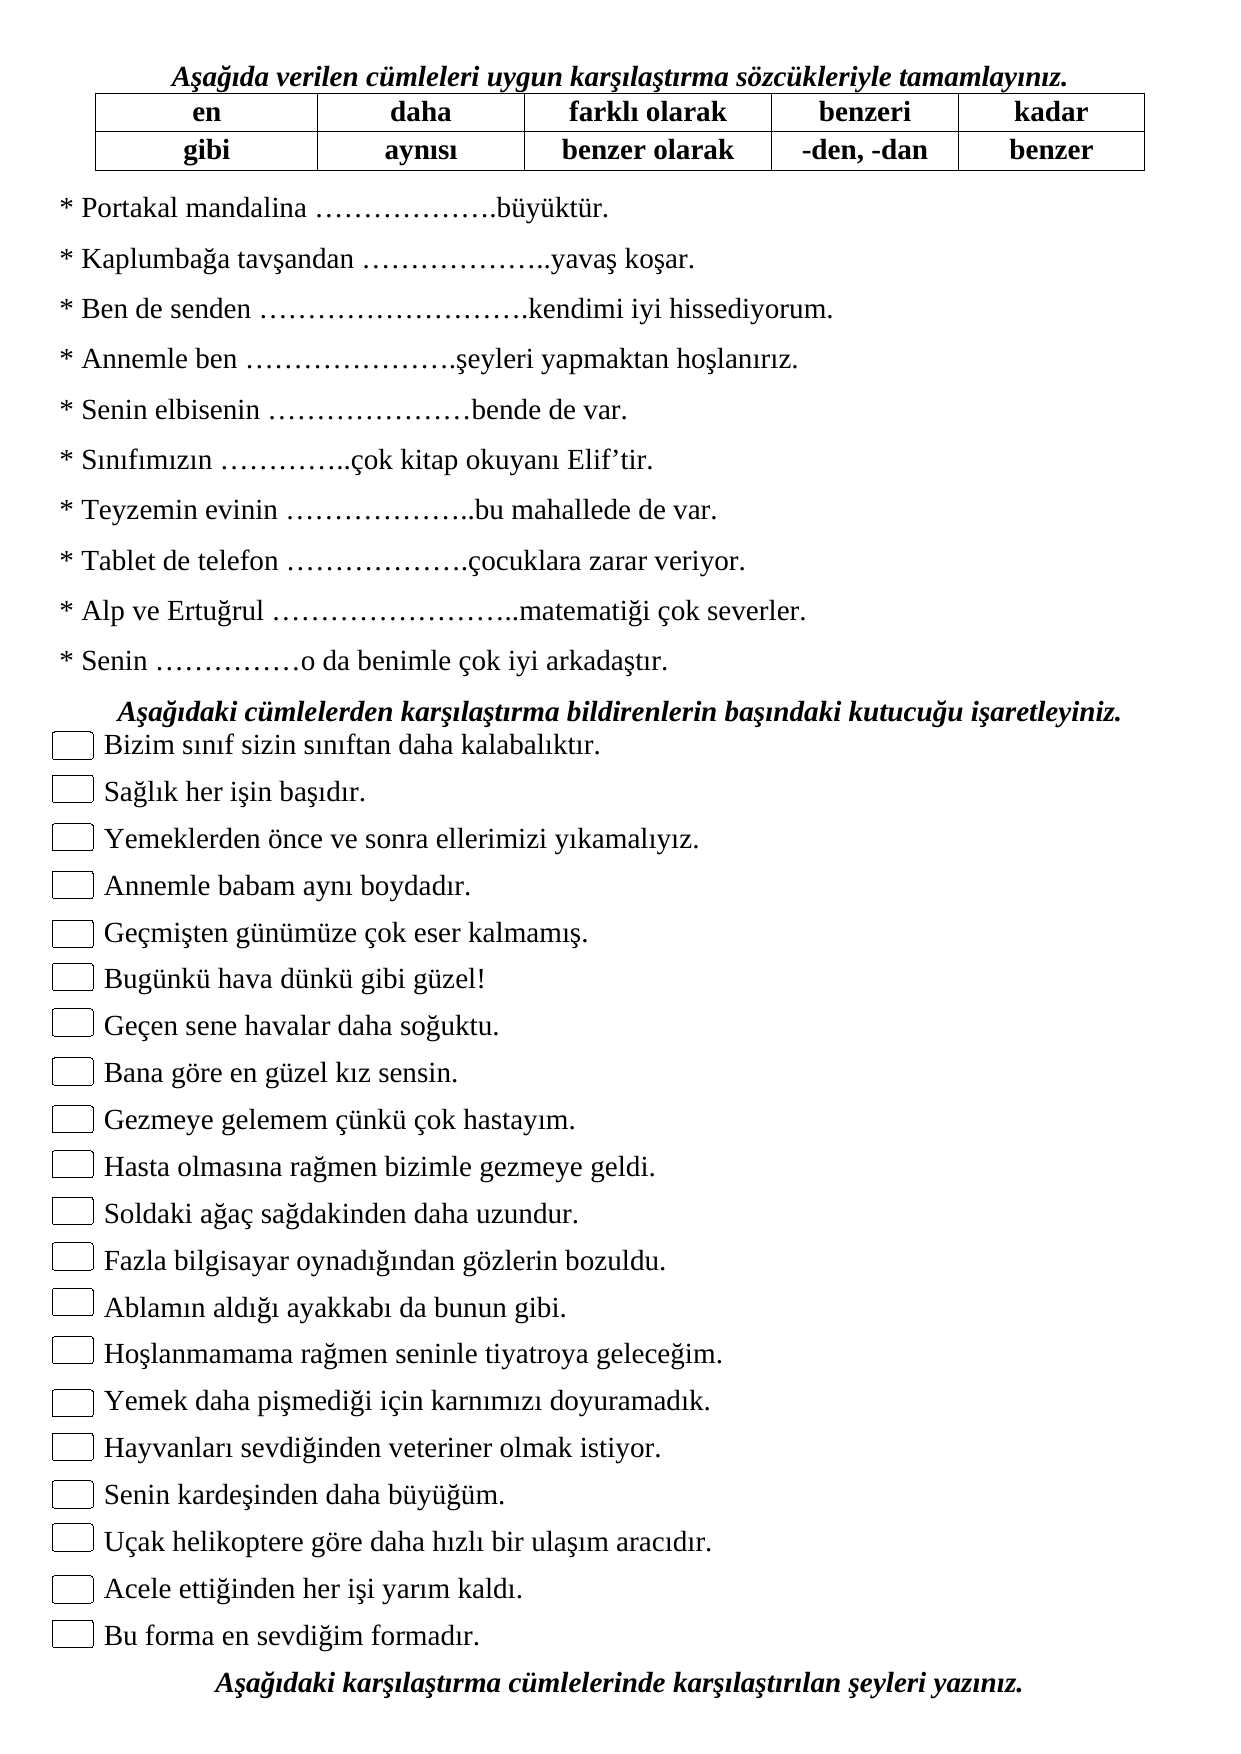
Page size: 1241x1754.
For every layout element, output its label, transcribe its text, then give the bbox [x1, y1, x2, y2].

text Annemle babam aynı boydadır. [103, 868, 1181, 901]
text Uçak helikoptere göre daha hızlı bir ulaşım aracıdır. [103, 1524, 1181, 1558]
text Senin kardeşinden daha büyüğüm. [103, 1477, 1181, 1511]
text Aşağıdaki karşılaştırma cümlelerinde karşılaştırılan şeyleri yazınız. [58, 1665, 1181, 1698]
text * Sınıfımızın …………..çok kitap okuyanı Elif’tir. [59, 442, 1181, 476]
text Gezmeye gelemem çünkü çok hastayım. [103, 1102, 1181, 1136]
text Fazla bilgisayar oynadığından gözlerin bozuldu. [103, 1243, 1181, 1276]
text Acele ettiğinden her işi yarım kaldı. [103, 1571, 1181, 1604]
text Soldaki ağaç sağdakinden daha uzundur. [103, 1196, 1181, 1229]
text * Senin ……………o da benimle çok iyi arkadaştır. [59, 643, 1181, 677]
text Ablamın aldığı ayakkabı da bunun gibi. [103, 1290, 1181, 1323]
table_cell -den, -dan [772, 132, 958, 170]
text * Tablet de telefon ……………….çocuklara zarar veriyor. [59, 543, 1181, 576]
table_cell benzer olarak [525, 132, 771, 170]
table_cell aynısı [318, 132, 524, 170]
text Yemeklerden önce ve sonra ellerimizi yıkamalıyız. [103, 821, 1181, 854]
table_header farklı olarak [525, 94, 771, 131]
text Bizim sınıf sizin sınıftan daha kalabalıktır. [103, 727, 1181, 761]
table_header kadar [959, 94, 1144, 131]
text Aşağıdaki cümlelerden karşılaştırma bildirenlerin başındaki kutucuğu işaretleyiniz. [59, 694, 1181, 727]
text Bugünkü hava dünkü gibi güzel! [103, 962, 1181, 995]
text Yemek daha pişmediği için karnımızı doyuramadık. [103, 1383, 1181, 1417]
text * Senin elbisenin …………………bende de var. [59, 392, 1181, 425]
text * Annemle ben ………………….şeyleri yapmaktan hoşlanırız. [59, 341, 1181, 375]
table_header benzeri [772, 94, 958, 131]
table_cell benzer [959, 132, 1144, 170]
text Bu forma en sevdiğim formadır. [103, 1618, 1181, 1651]
text Aşağıda verilen cümleleri uygun karşılaştırma sözcükleriyle tamamlayınız. [59, 59, 1181, 93]
text Geçen sene havalar daha soğuktu. [103, 1008, 1181, 1042]
text Sağlık her işin başıdır. [103, 774, 1181, 808]
text Geçmişten günümüze çok eser kalmamış. [103, 915, 1181, 948]
text * Portakal mandalina ……………….büyüktür. [59, 191, 1181, 224]
text Bana göre en güzel kız sensin. [103, 1055, 1181, 1089]
text * Kaplumbağa tavşandan ………………..yavaş koşar. [59, 241, 1181, 274]
table_cell gibi [96, 132, 317, 170]
table_header en [96, 94, 317, 131]
text Hoşlanmamama rağmen seninle tiyatroya geleceğim. [103, 1337, 1181, 1370]
table_header daha [318, 94, 524, 131]
text * Alp ve Ertuğrul ……………………..matematiği çok severler. [59, 593, 1181, 627]
text * Teyzemin evinin ………………..bu mahallede de var. [59, 492, 1181, 526]
text Hayvanları sevdiğinden veteriner olmak istiyor. [103, 1430, 1181, 1464]
text Hasta olmasına rağmen bizimle gezmeye geldi. [103, 1149, 1181, 1183]
text * Ben de senden ……………………….kendimi iyi hissediyorum. [59, 291, 1181, 325]
